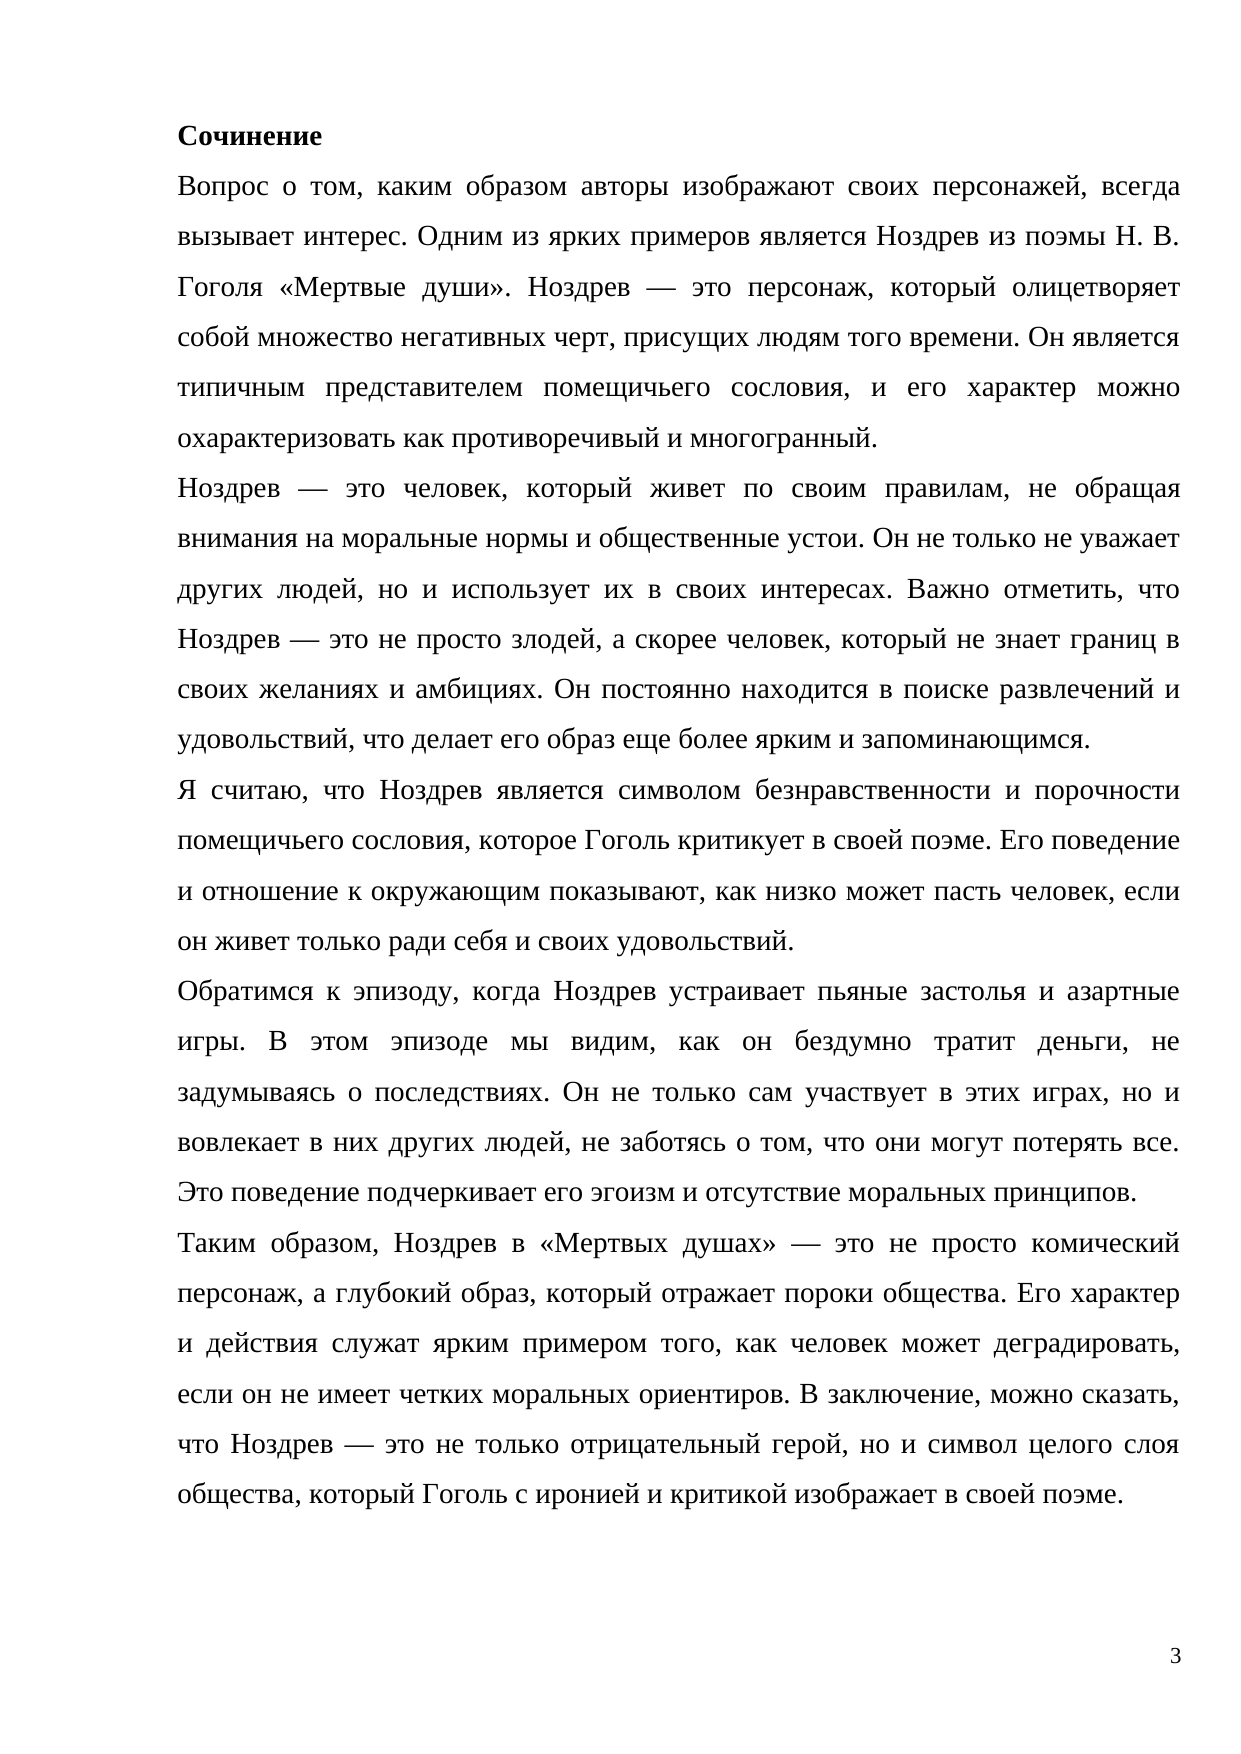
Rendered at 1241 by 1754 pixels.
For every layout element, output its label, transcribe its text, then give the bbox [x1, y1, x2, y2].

subtitle Сочинение [177, 118, 1181, 152]
text Ноздрев — это человек, который живет по своим правилам, не обращая внимания на моральные нормы и общественные устои. Он не только не уважает других людей, но и использует их в своих интересах. Важно отметить, что Ноздрев — это не просто злодей, а скорее человек, который не знает границ в своих желаниях и амбициях. Он постоянно находится в поиске развлечений и удовольствий, что делает его образ еще более ярким и запоминающимся. [177, 470, 1181, 755]
text Я считаю, что Ноздрев является символом безнравственности и порочности помещичьего сословия, которое Гоголь критикует в своей поэме. Его поведение и отношение к окружающим показывают, как низко может пасть человек, если он живет только ради себя и своих удовольствий. [177, 772, 1181, 956]
text Обратимся к эпизоду, когда Ноздрев устраивает пьяные застолья и азартные игры. В этом эпизоде мы видим, как он бездумно тратит деньги, не задумываясь о последствиях. Он не только сам участвует в этих играх, но и вовлекает в них других людей, не заботясь о том, что они могут потерять все. Это поведение подчеркивает его эгоизм и отсутствие моральных принципов. [177, 973, 1181, 1208]
text Вопрос о том, каким образом авторы изображают своих персонажей, всегда вызывает интерес. Одним из ярких примеров является Ноздрев из поэмы Н. В. Гоголя «Мертвые души». Ноздрев — это персонаж, который олицетворяет собой множество негативных черт, присущих людям того времени. Он является типичным представителем помещичьего сословия, и его характер можно охарактеризовать как противоречивый и многогранный. [177, 168, 1181, 453]
text Таким образом, Ноздрев в «Мертвых душах» — это не просто комический персонаж, а глубокий образ, который отражает пороки общества. Его характер и действия служат ярким примером того, как человек может деградировать, если он не имеет четких моральных ориентиров. В заключение, можно сказать, что Ноздрев — это не только отрицательный герой, но и символ целого слоя общества, который Гоголь с иронией и критикой изображает в своей поэме. [177, 1225, 1181, 1510]
